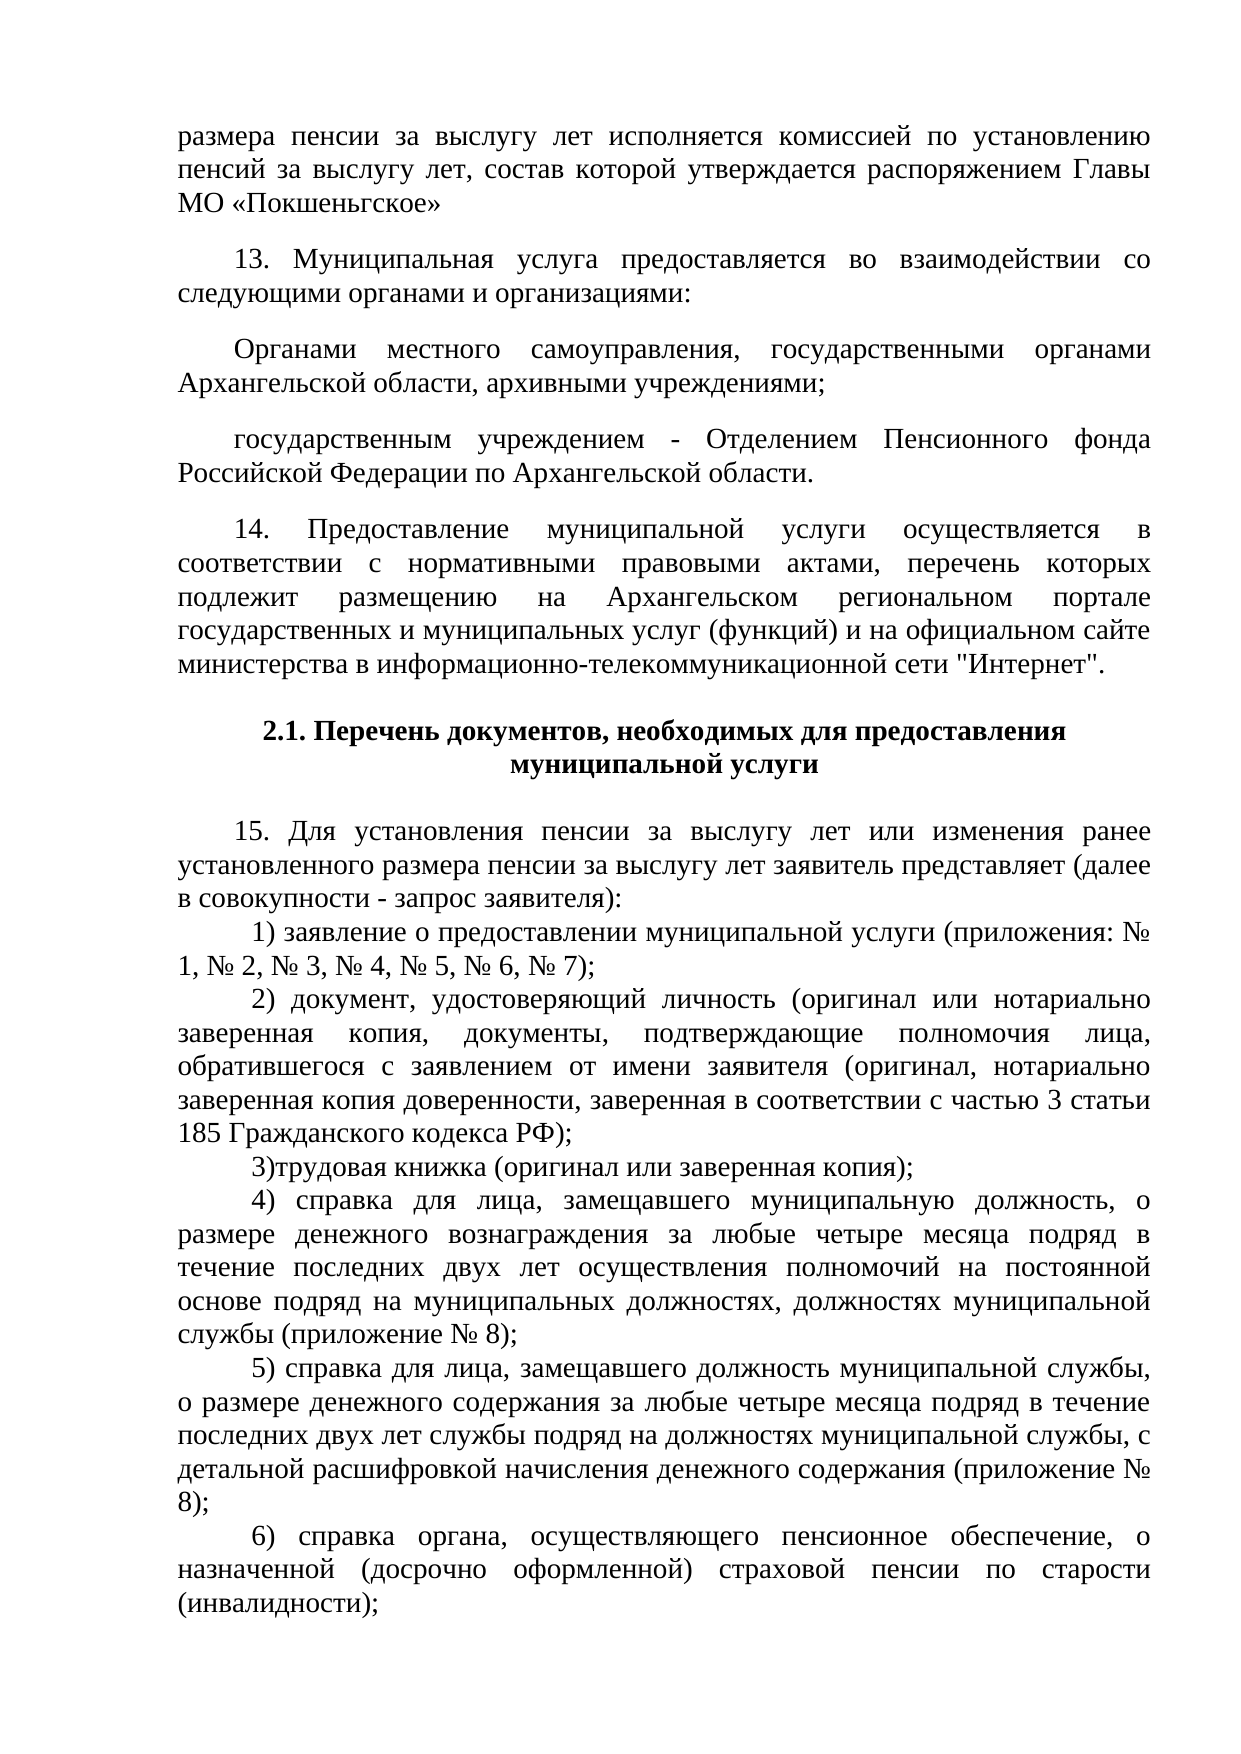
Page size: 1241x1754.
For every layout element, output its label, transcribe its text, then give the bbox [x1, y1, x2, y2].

text 15. Для установления пенсии за выслугу лет или изменения ранее установленного размера пенсии за выслугу лет заявитель представляет (далее в совокупности - запрос заявителя): [177, 813, 1152, 914]
title 2.1. Перечень документов, необходимых для предоставления [177, 713, 1152, 746]
text 3)трудовая книжка (оригинал или заверенная копия); [177, 1149, 1152, 1182]
text 5) справка для лица, замещавшего должность муниципальной службы, о размере денежного содержания за любые четыре месяца подряд в течение последних двух лет службы подряд на должностях муниципальной службы, с детальной расшифровкой начисления денежного содержания (приложение № 8); [177, 1350, 1152, 1518]
text 13. Муниципальная услуга предоставляется во взаимодействии со следующими органами и организациями: [177, 242, 1152, 309]
text 6) справка органа, осуществляющего пенсионное обеспечение, о назначенной (досрочно оформленной) страховой пенсии по старости (инвалидности); [177, 1518, 1152, 1618]
text 14. Предоставление муниципальной услуги осуществляется в соответствии с нормативными правовыми актами, перечень которых подлежит размещению на Архангельском региональном портале государственных и муниципальных услуг (функций) и на официальном сайте министерства в информационно-телекоммуникационной сети "Интернет". [177, 512, 1152, 679]
text 1) заявление о предоставлении муниципальной услуги (приложения: № 1, № 2, № 3, № 4, № 5, № 6, № 7); [177, 914, 1152, 981]
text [177, 118, 1152, 219]
text 2) документ, удостоверяющий личность (оригинал или нотариально заверенная копия, документы, подтверждающие полномочия лица, обратившегося с заявлением от имени заявителя (оригинал, нотариально заверенная копия доверенности, заверенная в соответствии с частью 3 статьи 185 Гражданского кодекса РФ); [177, 981, 1152, 1149]
text 4) справка для лица, замещавшего муниципальную должность, о размере денежного вознаграждения за любые четыре месяца подряд в течение последних двух лет осуществления полномочий на постоянной основе подряд на муниципальных должностях, должностях муниципальной службы (приложение № 8); [177, 1182, 1152, 1350]
text государственным учреждением - Отделением Пенсионного фонда Российской Федерации по Архангельской области. [177, 422, 1152, 489]
text Органами местного самоуправления, государственными органами Архангельской области, архивными учреждениями; [177, 332, 1152, 399]
title муниципальной услуги [177, 746, 1152, 780]
